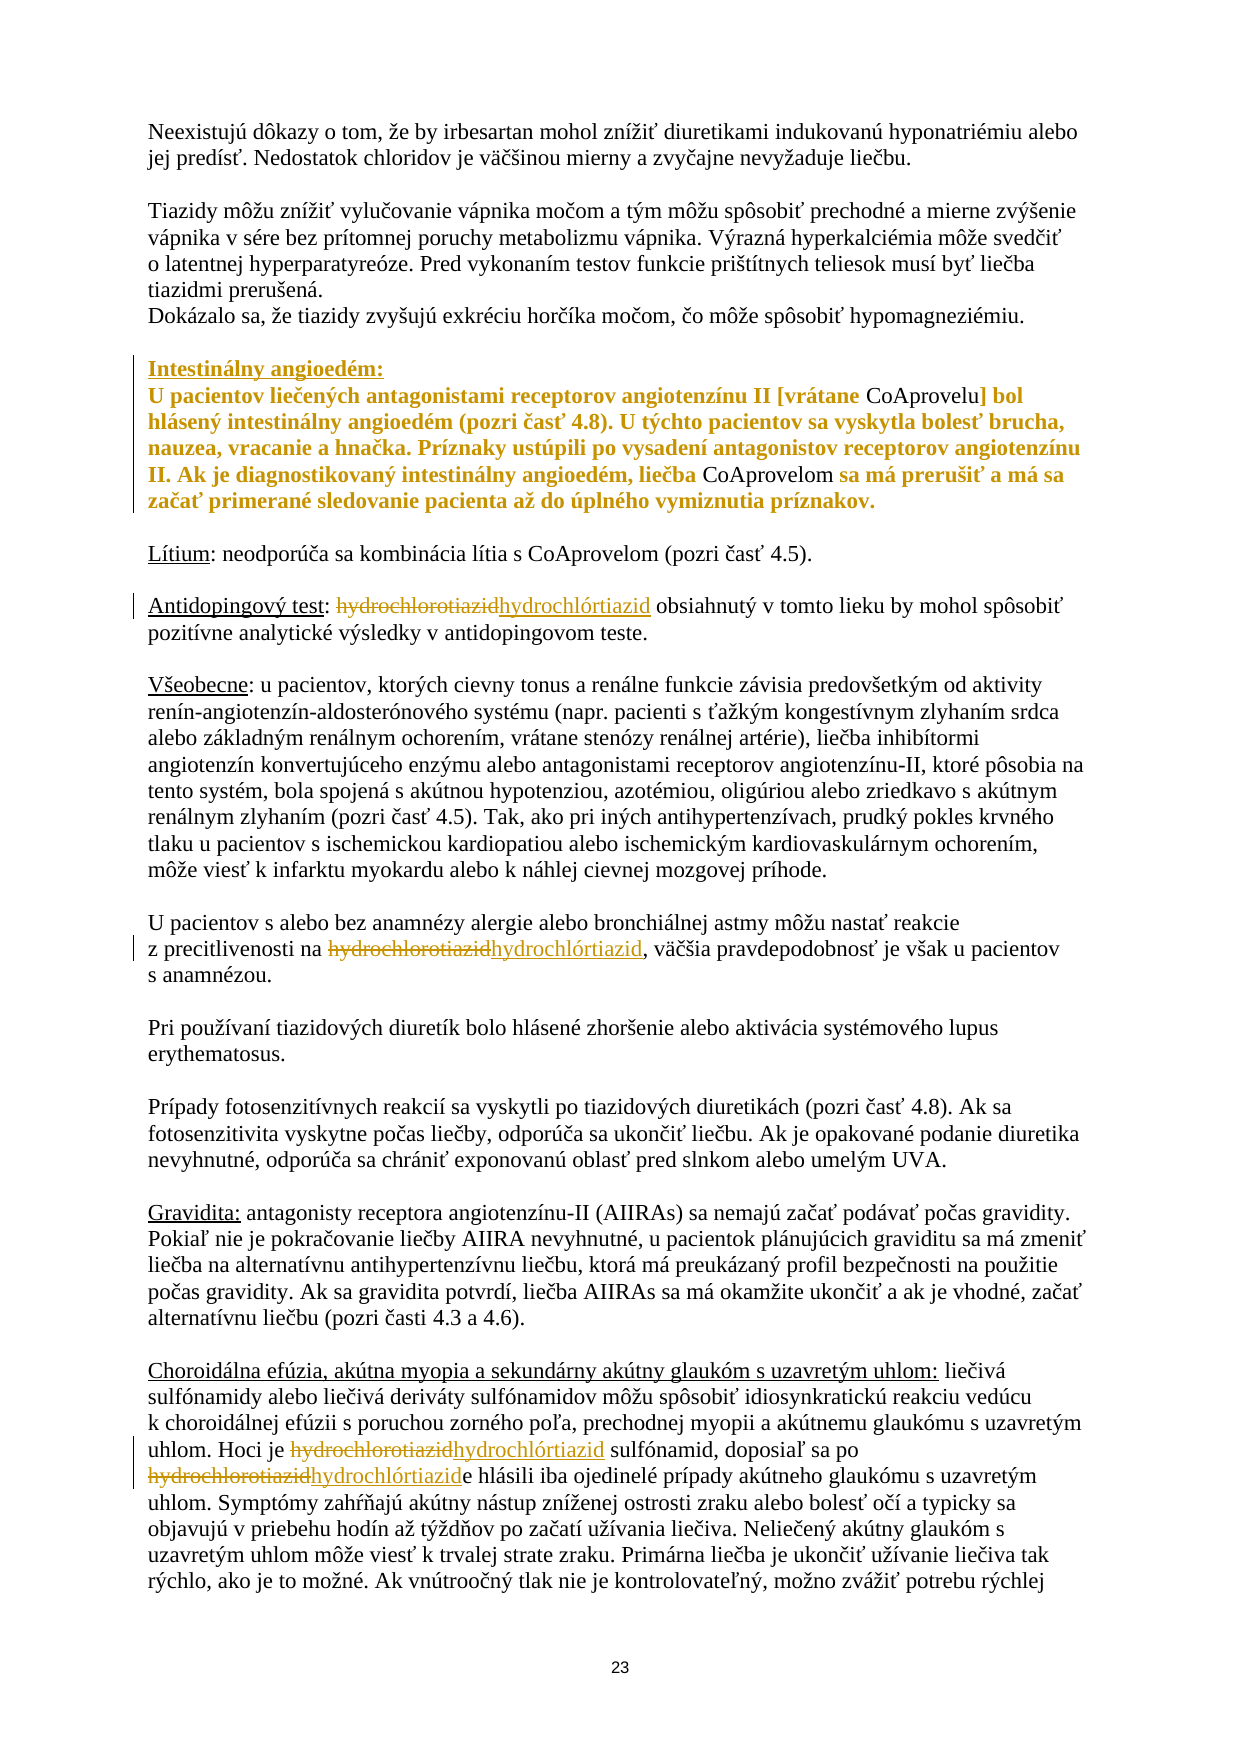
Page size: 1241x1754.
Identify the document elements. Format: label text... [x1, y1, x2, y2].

text Neexistujú dôkazy o tom, že by irbesartan mohol znížiť diuretikami indukovanú hyponatriémiu alebo jej predísť. Nedostatok chloridov je väčšinou mierny a zvyčajne nevyžaduje liečbu. [148, 118, 1093, 171]
text Intestinálny angioedém: [148, 355, 1093, 382]
text Dokázalo sa, že tiazidy zvyšujú exkréciu horčíka močom, čo môže spôsobiť hypomagneziémiu. [148, 303, 1093, 329]
text U pacientov s alebo bez anamnézy alergie alebo bronchiálnej astmy môžu nastať reakcie z precitlivenosti na , väčšia pravdepodobnosť je však u pacientov s anamnézou. [148, 909, 1093, 988]
text Antidopingový test: obsiahnutý v tomto lieku by mohol spôsobiť pozitívne analytické výsledky v antidopingovom teste. [148, 592, 1093, 645]
text Tiazidy môžu znížiť vylučovanie vápnika močom a tým môžu spôsobiť prechodné a mierne zvýšenie vápnika v sére bez prítomnej poruchy metabolizmu vápnika. Výrazná hyperkalciémia môže svedčiť o latentnej hyperparatyreóze. Pred vykonaním testov funkcie prištítnych teliesok musí byť liečba tiazidmi prerušená. [148, 197, 1093, 303]
text Gravidita: antagonisty receptora angiotenzínu-II (AIIRAs) sa nemajú začať podávať počas gravidity. Pokiaľ nie je pokračovanie liečby AIIRA nevyhnutné, u pacientok plánujúcich graviditu sa má zmeniť liečba na alternatívnu antihypertenzívnu liečbu, ktorá má preukázaný profil bezpečnosti na použitie počas gravidity. Ak sa gravidita potvrdí, liečba AIIRAs sa má okamžite ukončiť a ak je vhodné, začať alternatívnu liečbu (pozri časti 4.3 a 4.6). [148, 1199, 1093, 1330]
text Pri používaní tiazidových diuretík bolo hlásené zhoršenie alebo aktivácia systémového lupus erythematosus. [148, 1014, 1093, 1067]
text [148, 1357, 1093, 1594]
text Prípady fotosenzitívnych reakcií sa vyskytli po tiazidových diuretikách (pozri časť 4.8). Ak sa fotosenzitivita vyskytne počas liečby, odporúča sa ukončiť liečbu. Ak je opakované podanie diuretika nevyhnutné, odporúča sa chrániť exponovanú oblasť pred slnkom alebo umelým UVA. [148, 1093, 1093, 1172]
text U pacientov liečených antagonistami receptorov angiotenzínu II [vrátane CoAprovelu] bol hlásený intestinálny angioedém (pozri časť 4.8). U týchto pacientov sa vyskytla bolesť brucha, nauzea, vracanie a hnačka. Príznaky ustúpili po vysadení antagonistov receptorov angiotenzínu II. Ak je diagnostikovaný intestinálny angioedém, liečba CoAprovelom sa má prerušiť a má sa začať primerané sledovanie pacienta až do úplného vymiznutia príznakov. [148, 382, 1093, 513]
text Všeobecne: u pacientov, ktorých cievny tonus a renálne funkcie závisia predovšetkým od aktivity renín-angiotenzín-aldosterónového systému (napr. pacienti s ťažkým kongestívnym zlyhaním srdca alebo základným renálnym ochorením, vrátane stenózy renálnej artérie), liečba inhibítormi angiotenzín konvertujúceho enzýmu alebo antagonistami receptorov angiotenzínu-II, ktoré pôsobia na tento systém, bola spojená s akútnou hypotenziou, azotémiou, oligúriou alebo zriedkavo s akútnym renálnym zlyhaním (pozri časť 4.5). Tak, ako pri iných antihypertenzívach, prudký pokles krvného tlaku u pacientov s ischemickou kardiopatiou alebo ischemickým kardiovaskulárnym ochorením, môže viesť k infarktu myokardu alebo k náhlej cievnej mozgovej príhode. [148, 672, 1093, 882]
text Lítium: neodporúča sa kombinácia lítia s CoAprovelom (pozri časť 4.5). [148, 540, 1093, 566]
